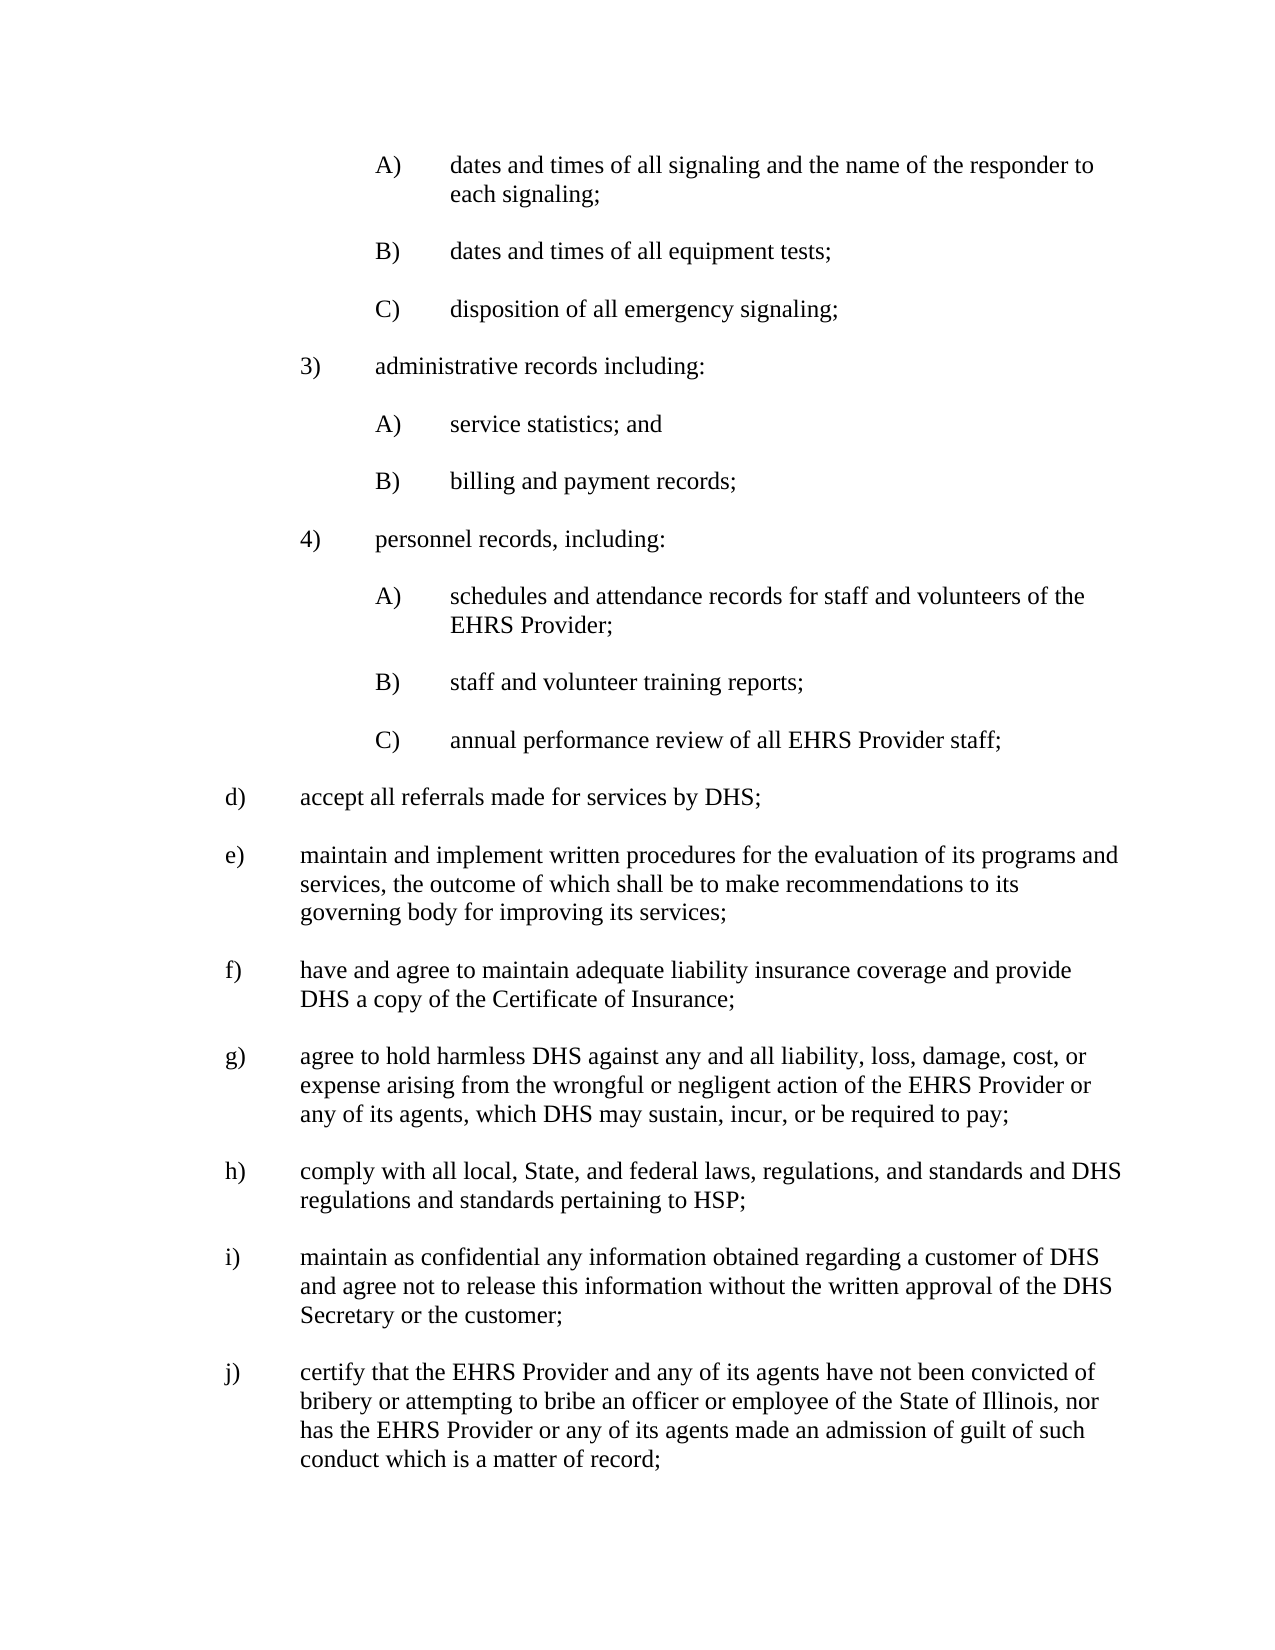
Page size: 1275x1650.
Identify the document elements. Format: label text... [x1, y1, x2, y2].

text f) have and agree to maintain adequate liability insurance coverage and provide DHS a copy of the Certificate of Insurance; [225, 955, 1125, 1012]
text d) accept all referrals made for services by DHS; [225, 782, 1125, 811]
text 3) administrative records including: [300, 351, 1125, 380]
text C) disposition of all emergency signaling; [375, 294, 1125, 322]
text g) agree to hold harmless DHS against any and all liability, loss, damage, cost, or expense arising from the wrongful or negligent action of the EHRS Provider or any of its agents, which DHS may sustain, incur, or be required to pay; [225, 1041, 1125, 1127]
text j) certify that the EHRS Provider and any of its agents have not been convicted of bribery or attempting to bribe an officer or employee of the State of Illinois, nor has the EHRS Provider or any of its agents made an admission of guilt of such conduct which is a matter of record; [225, 1357, 1125, 1472]
text C) annual performance review of all EHRS Provider staff; [375, 725, 1125, 754]
text B) staff and volunteer training reports; [375, 667, 1125, 696]
text A) dates and times of all signaling and the name of the responder to each signaling; [375, 150, 1125, 207]
text i) maintain as confidential any information obtained regarding a customer of DHS and agree not to release this information without the written approval of the DHS Secretary or the customer; [225, 1242, 1125, 1329]
text B) billing and payment records; [375, 466, 1125, 495]
text h) comply with all local, State, and federal laws, regulations, and standards and DHS regulations and standards pertaining to HSP; [225, 1156, 1125, 1214]
text 4) personnel records, including: [300, 524, 1125, 552]
text B) dates and times of all equipment tests; [375, 236, 1125, 265]
text e) maintain and implement written procedures for the evaluation of its programs and services, the outcome of which shall be to make recommendations to its governing body for improving its services; [225, 840, 1125, 926]
text A) schedules and attendance records for staff and volunteers of the EHRS Provider; [375, 581, 1125, 639]
text A) service statistics; and [375, 409, 1125, 437]
